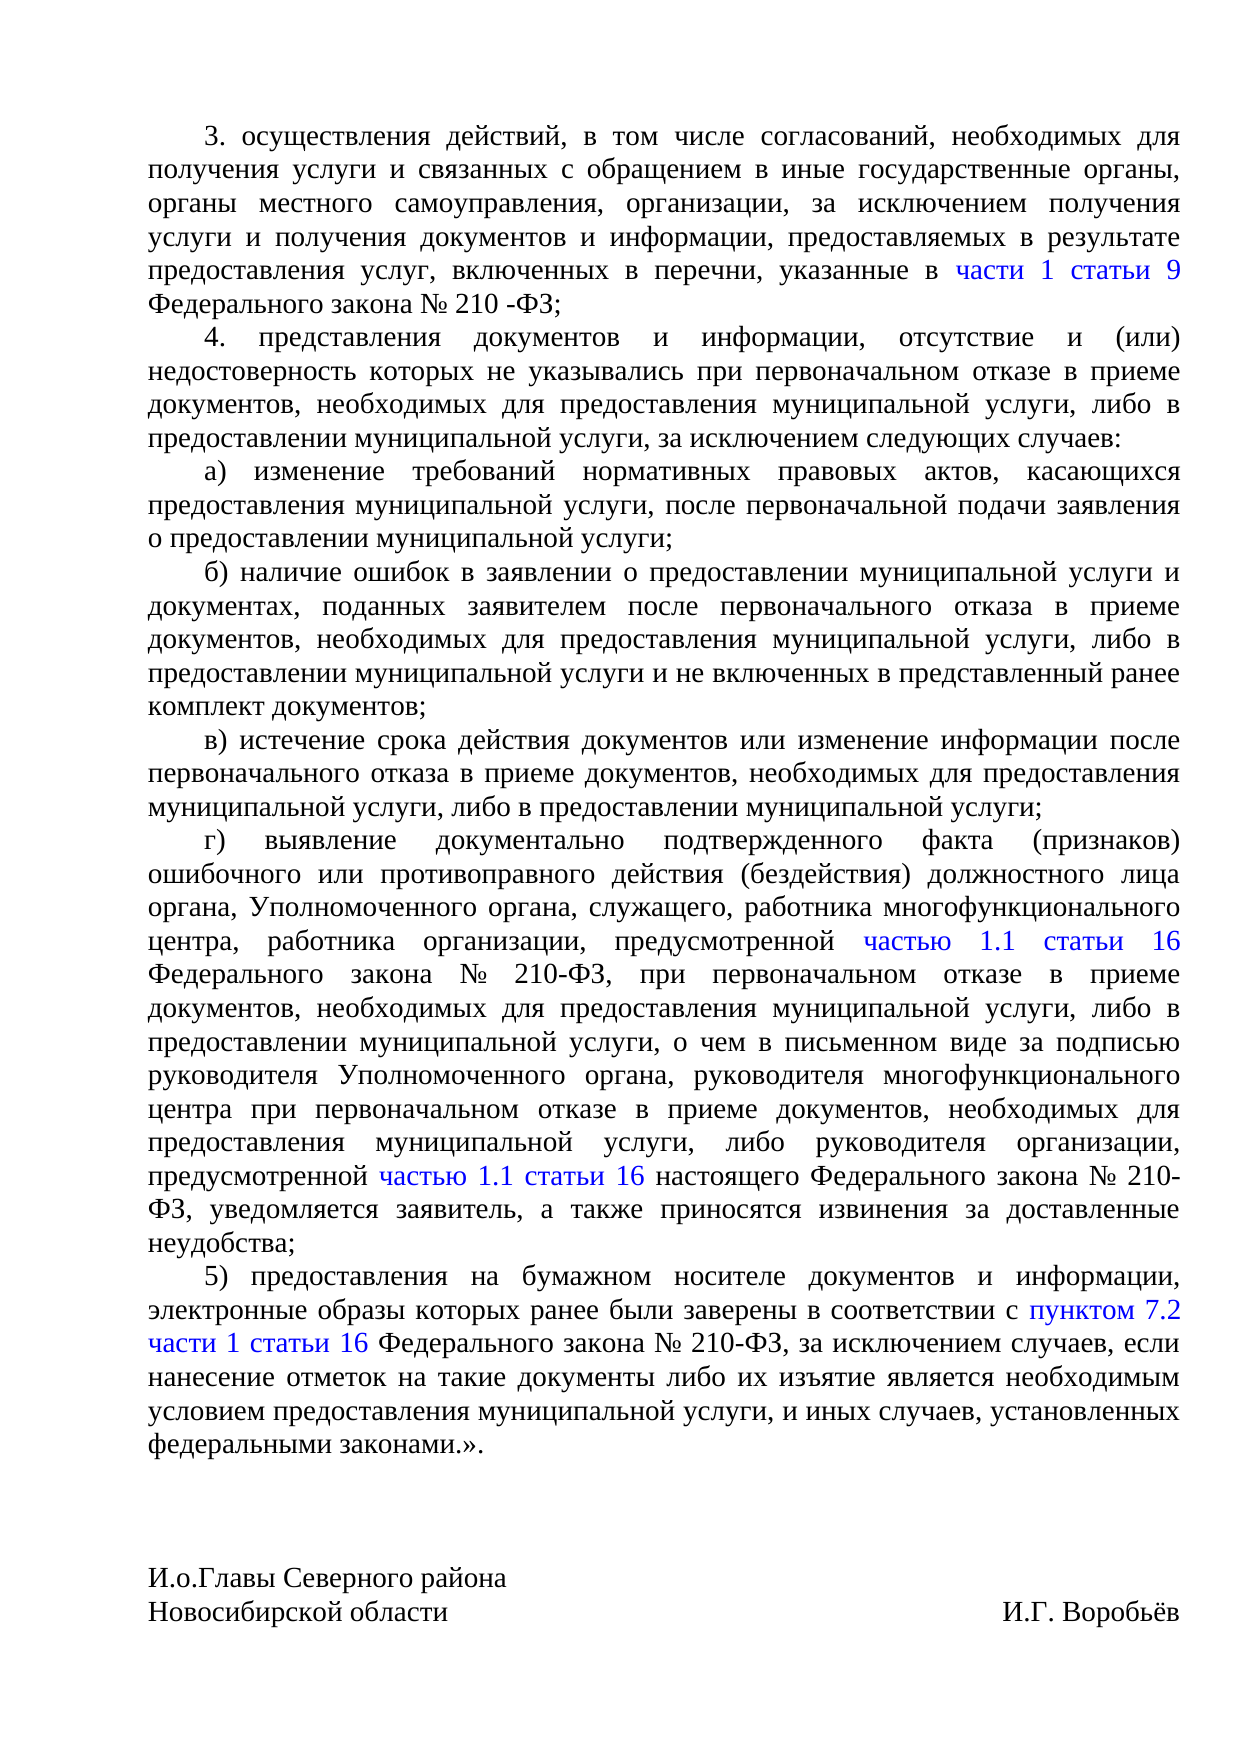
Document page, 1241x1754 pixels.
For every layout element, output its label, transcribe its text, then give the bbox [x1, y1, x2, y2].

text 4. представления документов и информации, отсутствие и (или) недостоверность которых не указывались при первоначальном отказе в приеме документов, необходимых для предоставления муниципальной услуги, либо в предоставлении муниципальной услуги, за исключением следующих случаев: [148, 319, 1181, 453]
text И.о.Главы Северного района [148, 1560, 1181, 1594]
text Новосибирской области И.Г. Воробьёв [148, 1594, 1181, 1627]
text г) выявление документально подтвержденного факта (признаков) ошибочного или противоправного действия (бездействия) должностного лица органа, Уполномоченного органа, служащего, работника многофункционального центра, работника организации, предусмотренной частью 1.1 статьи 16 Федерального закона № 210-ФЗ, при первоначальном отказе в приеме документов, необходимых для предоставления муниципальной услуги, либо в предоставлении муниципальной услуги, о чем в письменном виде за подписью руководителя Уполномоченного органа, руководителя многофункционального центра при первоначальном отказе в приеме документов, необходимых для предоставления муниципальной услуги, либо руководителя организации, предусмотренной частью 1.1 статьи 16 настоящего Федерального закона № 210-ФЗ, уведомляется заявитель, а также приносятся извинения за доставленные неудобства; [148, 822, 1181, 1258]
text 3. осуществления действий, в том числе согласований, необходимых для получения услуги и связанных с обращением в иные государственные органы, органы местного самоуправления, организации, за исключением получения услуги и получения документов и информации, предоставляемых в результате предоставления услуг, включенных в перечни, указанные в части 1 статьи 9 Федерального закона № 210 -ФЗ; [148, 118, 1181, 319]
text в) истечение срока действия документов или изменение информации после первоначального отказа в приеме документов, необходимых для предоставления муниципальной услуги, либо в предоставлении муниципальной услуги; [148, 722, 1181, 822]
text а) изменение требований нормативных правовых актов, касающихся предоставления муниципальной услуги, после первоначальной подачи заявления о предоставлении муниципальной услуги; [148, 453, 1181, 554]
text б) наличие ошибок в заявлении о предоставлении муниципальной услуги и документах, поданных заявителем после первоначального отказа в приеме документов, необходимых для предоставления муниципальной услуги, либо в предоставлении муниципальной услуги и не включенных в представленный ранее комплект документов; [148, 554, 1181, 722]
text 5) предоставления на бумажном носителе документов и информации, электронные образы которых ранее были заверены в соответствии с пунктом 7.2 части 1 статьи 16 Федерального закона № 210-ФЗ, за исключением случаев, если нанесение отметок на такие документы либо их изъятие является необходимым условием предоставления муниципальной услуги, и иных случаев, установленных федеральными законами.». [148, 1258, 1181, 1460]
